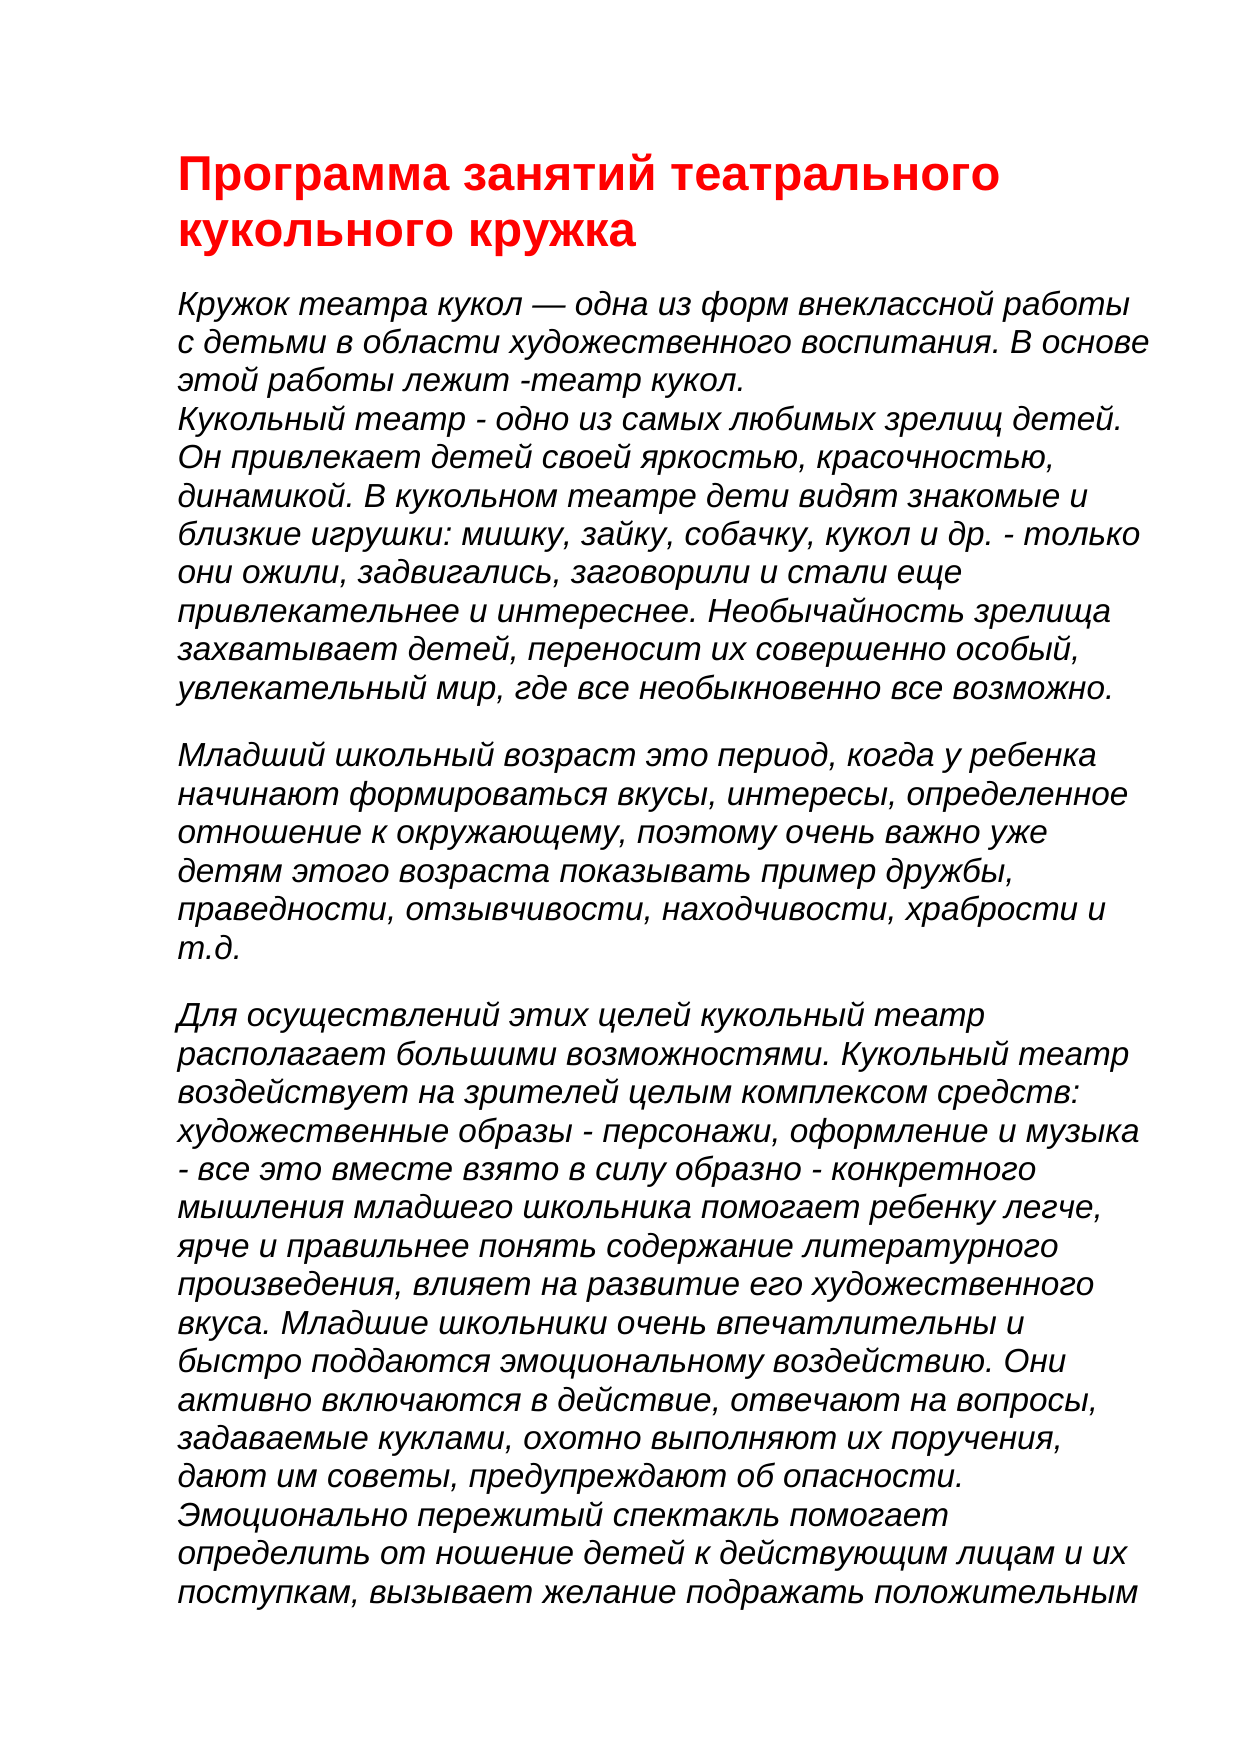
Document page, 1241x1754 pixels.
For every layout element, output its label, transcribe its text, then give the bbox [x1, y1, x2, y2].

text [177, 995, 1152, 1610]
text Кружок театра кукол — одна из форм внеклассной работы с детьми в области художественного воспитания. В основе этой работы лежит -театр кукол. Кукольный театр - одно из самых любимых зрелищ детей. Он привлекает детей своей яркостью, красочностью, динамикой. В кукольном театре дети видят знакомые и близкие игрушки: мишку, зайку, собачку, кукол и др. - только они ожили, задвигались, заговорили и стали еще привлекательнее и интереснее. Необычайность зрелища захватывает детей, переносит их совершенно особый, увлекательный мир, где все необыкновенно все возможно. [177, 283, 1152, 706]
text Программа занятий театрального кукольного кружка [177, 144, 1152, 257]
text Младший школьный возраст это период, когда у ребенка начинают формироваться вкусы, интересы, определенное отношение к окружающему, поэтому очень важно уже детям этого возраста показывать пример дружбы, праведности, отзывчивости, находчивости, храбрости и т.д. [177, 736, 1152, 966]
